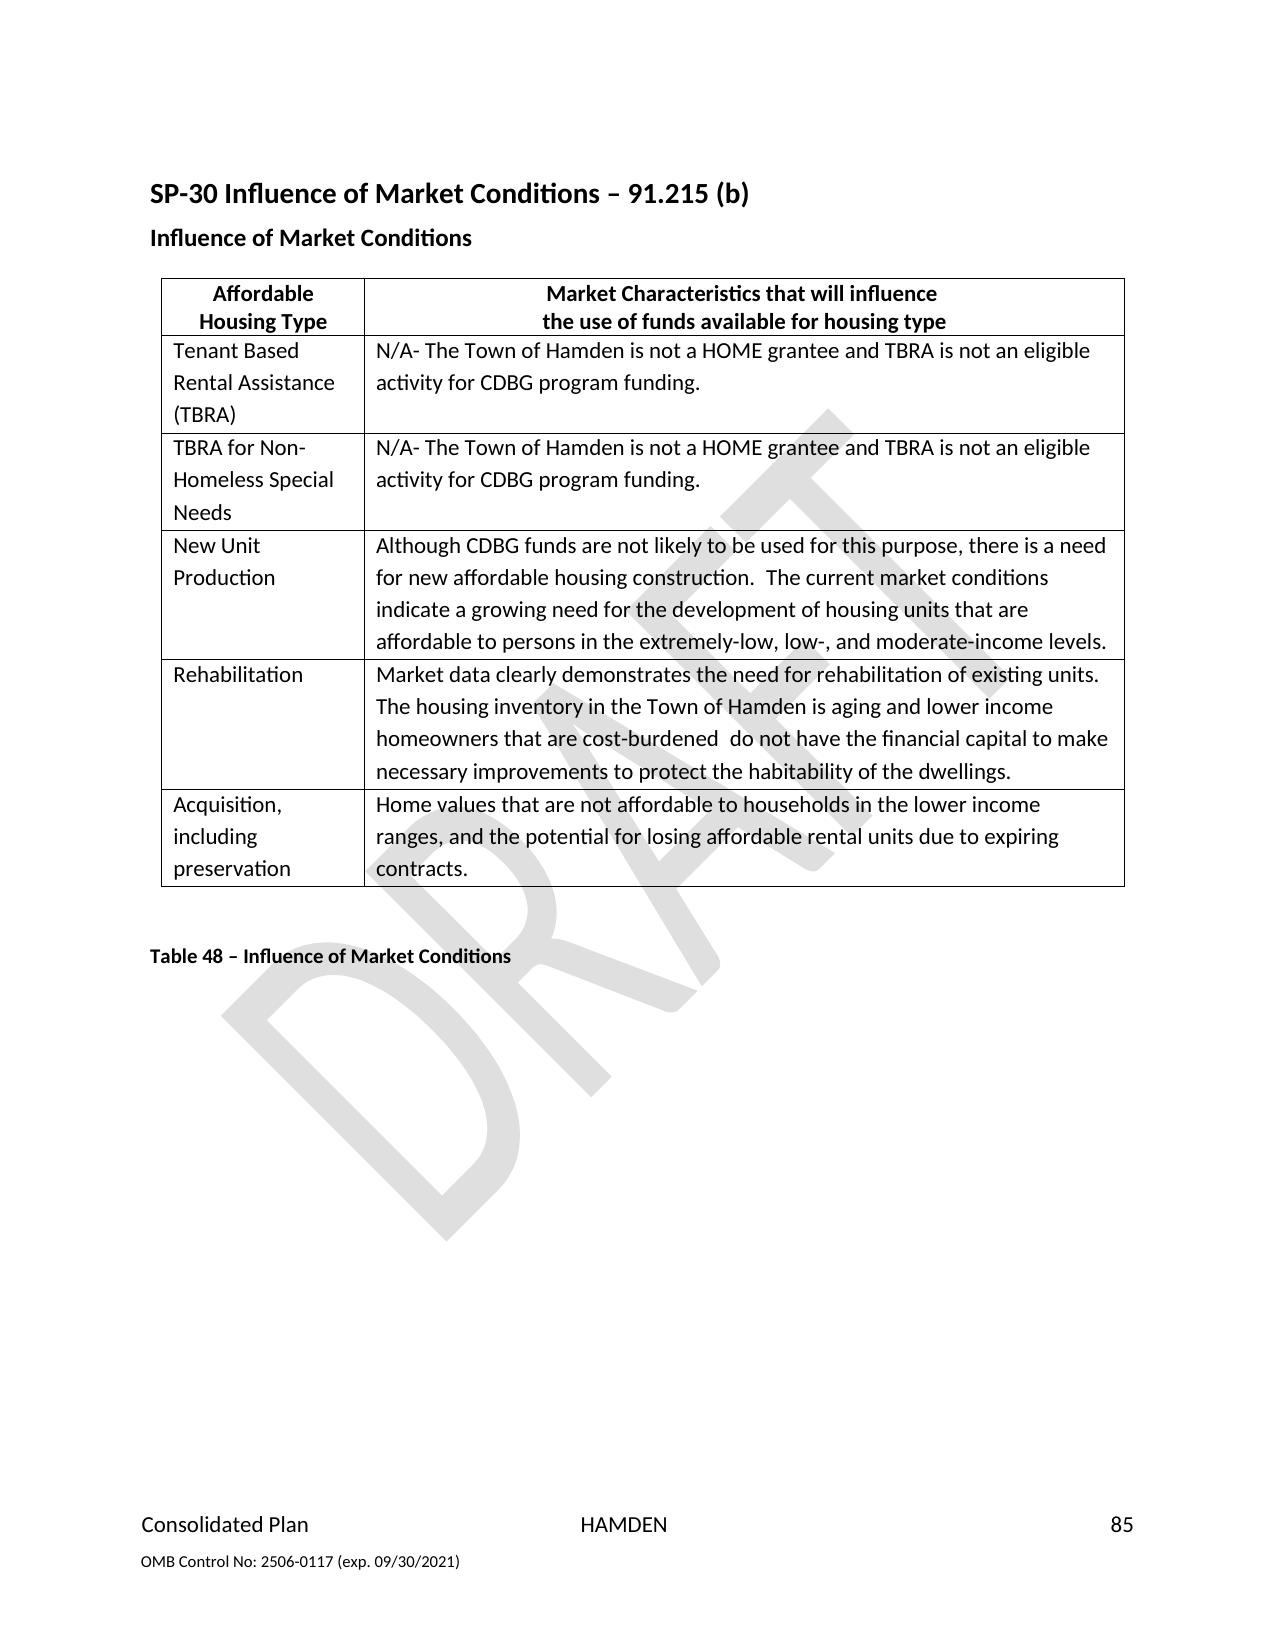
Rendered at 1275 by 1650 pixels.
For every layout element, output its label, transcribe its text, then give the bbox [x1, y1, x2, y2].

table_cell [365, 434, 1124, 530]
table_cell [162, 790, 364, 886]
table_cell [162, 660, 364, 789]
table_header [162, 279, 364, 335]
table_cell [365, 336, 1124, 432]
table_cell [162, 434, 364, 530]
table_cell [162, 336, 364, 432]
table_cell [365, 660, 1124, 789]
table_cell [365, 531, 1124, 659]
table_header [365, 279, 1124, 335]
text Influence of Market Conditions [150, 222, 1125, 253]
subtitle SP-30 Influence of Market Conditions – 91.215 (b) [150, 175, 1125, 211]
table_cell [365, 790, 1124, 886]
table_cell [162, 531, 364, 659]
